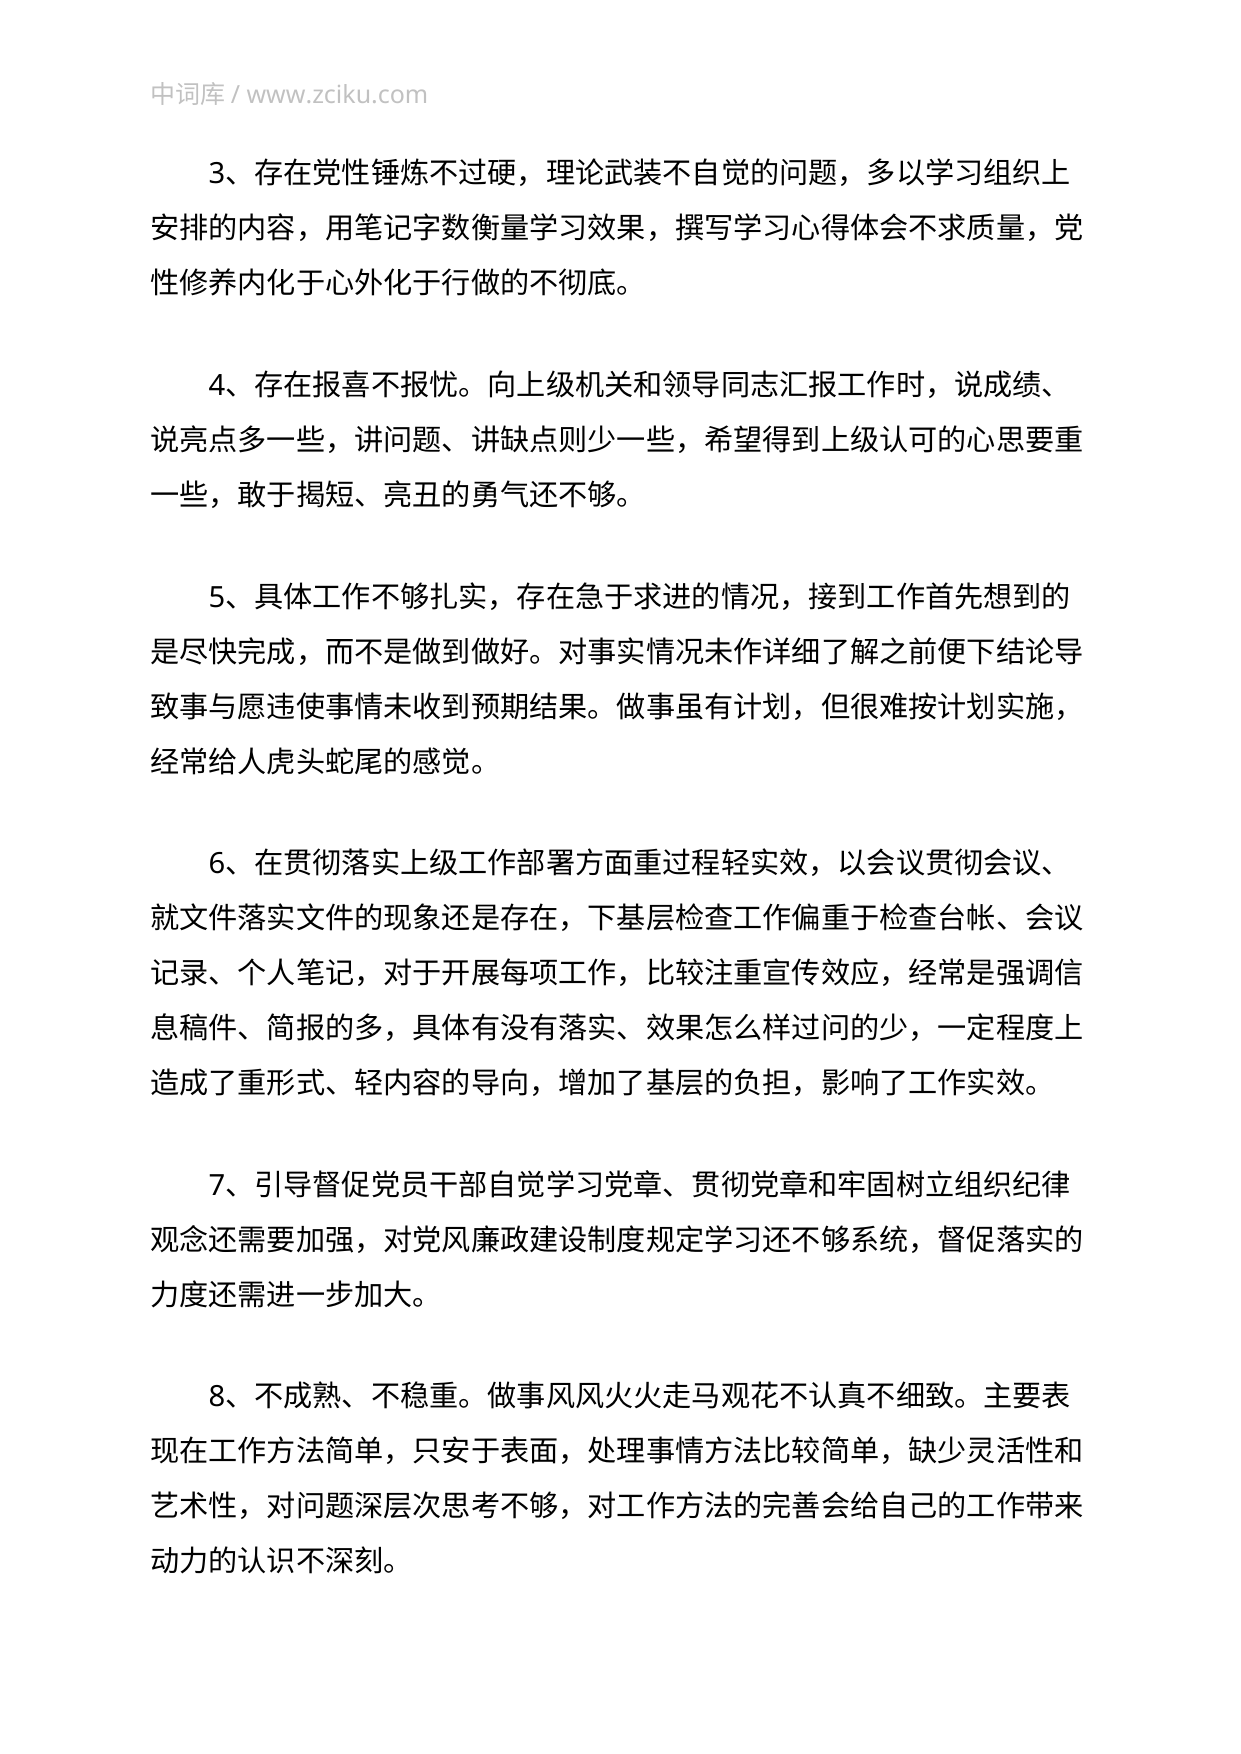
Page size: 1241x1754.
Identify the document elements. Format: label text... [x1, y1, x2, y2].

text 4、存在报喜不报忧。向上级机关和领导同志汇报工作时，说成绩、说亮点多一些，讲问题、讲缺点则少一些，希望得到上级认可的心思要重一些，敢于揭短、亮丑的勇气还不够。 [150, 362, 1090, 514]
text 5、具体工作不够扎实，存在急于求进的情况，接到工作首先想到的是尽快完成，而不是做到做好。对事实情况未作详细了解之前便下结论导致事与愿违使事情未收到预期结果。做事虽有计划，但很难按计划实施，经常给人虎头蛇尾的感觉。 [150, 573, 1090, 780]
text 8、不成熟、不稳重。做事风风火火走马观花不认真不细致。主要表现在工作方法简单，只安于表面，处理事情方法比较简单，缺少灵活性和艺术性，对问题深层次思考不够，对工作方法的完善会给自己的工作带来动力的认识不深刻。 [150, 1373, 1090, 1580]
text 6、在贯彻落实上级工作部署方面重过程轻实效，以会议贯彻会议、就文件落实文件的现象还是存在，下基层检查工作偏重于检查台帐、会议记录、个人笔记，对于开展每项工作，比较注重宣传效应，经常是强调信息稿件、简报的多，具体有没有落实、效果怎么样过问的少，一定程度上造成了重形式、轻内容的导向，增加了基层的负担，影响了工作实效。 [150, 840, 1090, 1102]
text 3、存在党性锤炼不过硬，理论武装不自觉的问题，多以学习组织上安排的内容，用笔记字数衡量学习效果，撰写学习心得体会不求质量，党性修养内化于心外化于行做的不彻底。 [150, 150, 1090, 302]
text 7、引导督促党员干部自觉学习党章、贯彻党章和牢固树立组织纪律观念还需要加强，对党风廉政建设制度规定学习还不够系统，督促落实的力度还需进一步加大。 [150, 1161, 1090, 1313]
